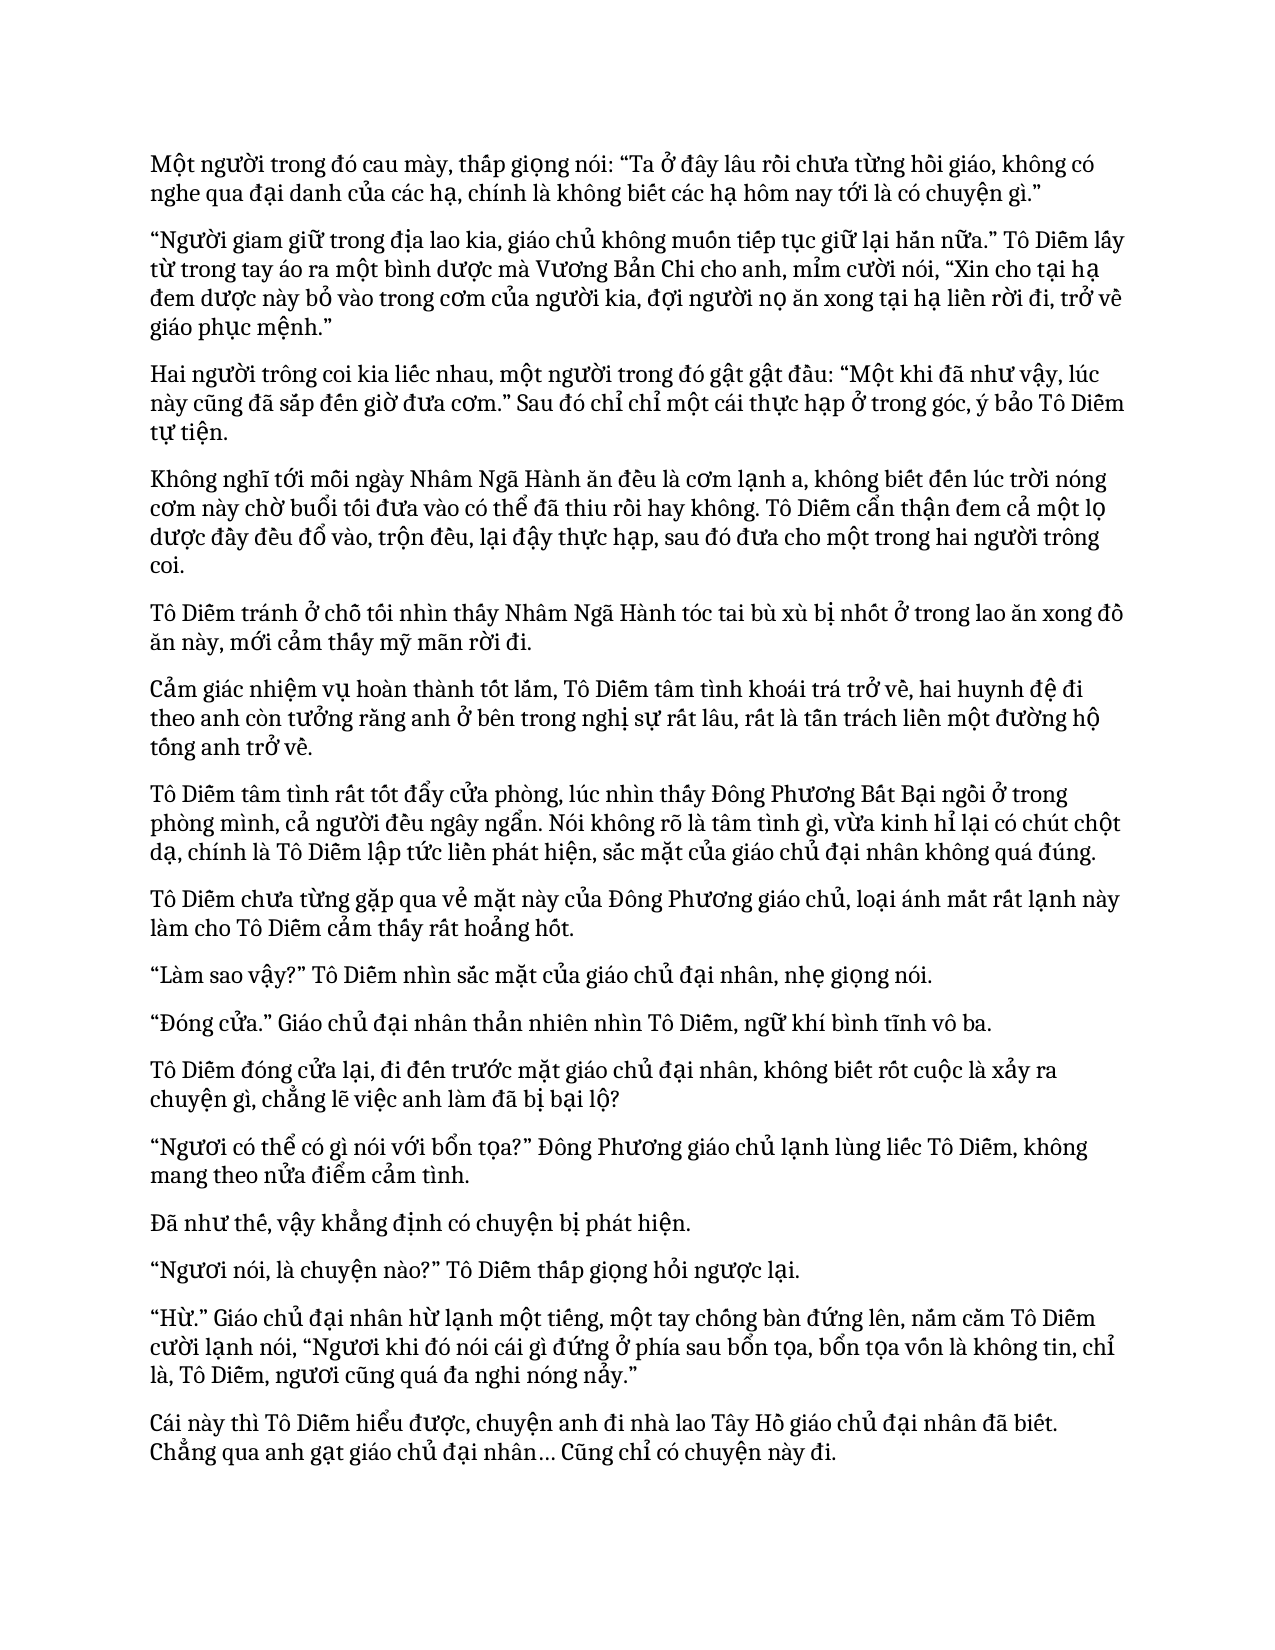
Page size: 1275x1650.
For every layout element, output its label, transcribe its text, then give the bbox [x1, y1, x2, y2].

text Không nghĩ tới mỗi ngày Nhâm Ngã Hành ăn đều là cơm lạnh a, không biết đến lúc trời nóng cơm này chờ buổi tối đưa vào có thể đã thiu rồi hay không. Tô Diễm cẩn thận đem cả một lọ dược đầy đều đổ vào, trộn đều, lại đậy thực hạp, sau đó đưa cho một trong hai người trông coi. [150, 465, 1125, 580]
text “Làm sao vậy?” Tô Diễm nhìn sắc mặt của giáo chủ đại nhân, nhẹ giọng nói. [150, 961, 1125, 990]
text Cái này thì Tô Diễm hiểu được, chuyện anh đi nhà lao Tây Hồ giáo chủ đại nhân đã biết. Chẳng qua anh gạt giáo chủ đại nhân… Cũng chỉ có chuyện này đi. [150, 1409, 1125, 1466]
text Tô Diễm chưa từng gặp qua vẻ mặt này của Đông Phương giáo chủ, loại ánh mắt rất lạnh này làm cho Tô Diễm cảm thấy rất hoảng hốt. [150, 885, 1125, 942]
text “Đóng cửa.” Giáo chủ đại nhân thản nhiên nhìn Tô Diễm, ngữ khí bình tĩnh vô ba. [150, 1009, 1125, 1037]
text “Hừ.” Giáo chủ đại nhân hừ lạnh một tiếng, một tay chống bàn đứng lên, nắm cằm Tô Diễm cười lạnh nói, “Ngươi khi đó nói cái gì đứng ở phía sau bổn tọa, bổn tọa vốn là không tin, chỉ là, Tô Diễm, ngươi cũng quá đa nghi nóng nảy.” [150, 1304, 1125, 1390]
text Tô Diễm tránh ở chỗ tối nhìn thấy Nhâm Ngã Hành tóc tai bù xù bị nhốt ở trong lao ăn xong đồ ăn này, mới cảm thấy mỹ mãn rời đi. [150, 599, 1125, 656]
text Hai người trông coi kia liếc nhau, một người trong đó gật gật đầu: “Một khi đã như vậy, lúc này cũng đã sắp đến giờ đưa cơm.” Sau đó chỉ chỉ một cái thực hạp ở trong góc, ý bảo Tô Diễm tự tiện. [150, 360, 1125, 446]
text Đã như thế, vậy khẳng định có chuyện bị phát hiện. [150, 1209, 1125, 1237]
text “Người giam giữ trong địa lao kia, giáo chủ không muốn tiếp tục giữ lại hắn nữa.” Tô Diễm lấy từ trong tay áo ra một bình dược mà Vương Bản Chi cho anh, mỉm cười nói, “Xin cho tại hạ đem dược này bỏ vào trong cơm của người kia, đợi người nọ ăn xong tại hạ liền rời đi, trở về giáo phục mệnh.” [150, 226, 1125, 341]
text Tô Diễm đóng cửa lại, đi đến trước mặt giáo chủ đại nhân, không biết rốt cuộc là xảy ra chuyện gì, chẳng lẽ việc anh làm đã bị bại lộ? [150, 1056, 1125, 1114]
text Tô Diễm tâm tình rất tốt đẩy cửa phòng, lúc nhìn thấy Đông Phương Bất Bại ngồi ở trong phòng mình, cả người đều ngây ngẩn. Nói không rõ là tâm tình gì, vừa kinh hỉ lại có chút chột dạ, chính là Tô Diễm lập tức liền phát hiện, sắc mặt của giáo chủ đại nhân không quá đúng. [150, 780, 1125, 866]
text Cảm giác nhiệm vụ hoàn thành tốt lắm, Tô Diễm tâm tình khoái trá trở về, hai huynh đệ đi theo anh còn tưởng rằng anh ở bên trong nghị sự rất lâu, rất là tẫn trách liền một đường hộ tống anh trở về. [150, 675, 1125, 761]
text Một người trong đó cau mày, thấp giọng nói: “Ta ở đây lâu rồi chưa từng hồi giáo, không có nghe qua đại danh của các hạ, chính là không biết các hạ hôm nay tới là có chuyện gì.” [150, 150, 1125, 207]
text “Ngươi nói, là chuyện nào?” Tô Diễm thấp giọng hỏi ngược lại. [150, 1256, 1125, 1285]
text “Ngươi có thể có gì nói với bổn tọa?” Đông Phương giáo chủ lạnh lùng liếc Tô Diễm, không mang theo nửa điểm cảm tình. [150, 1132, 1125, 1190]
